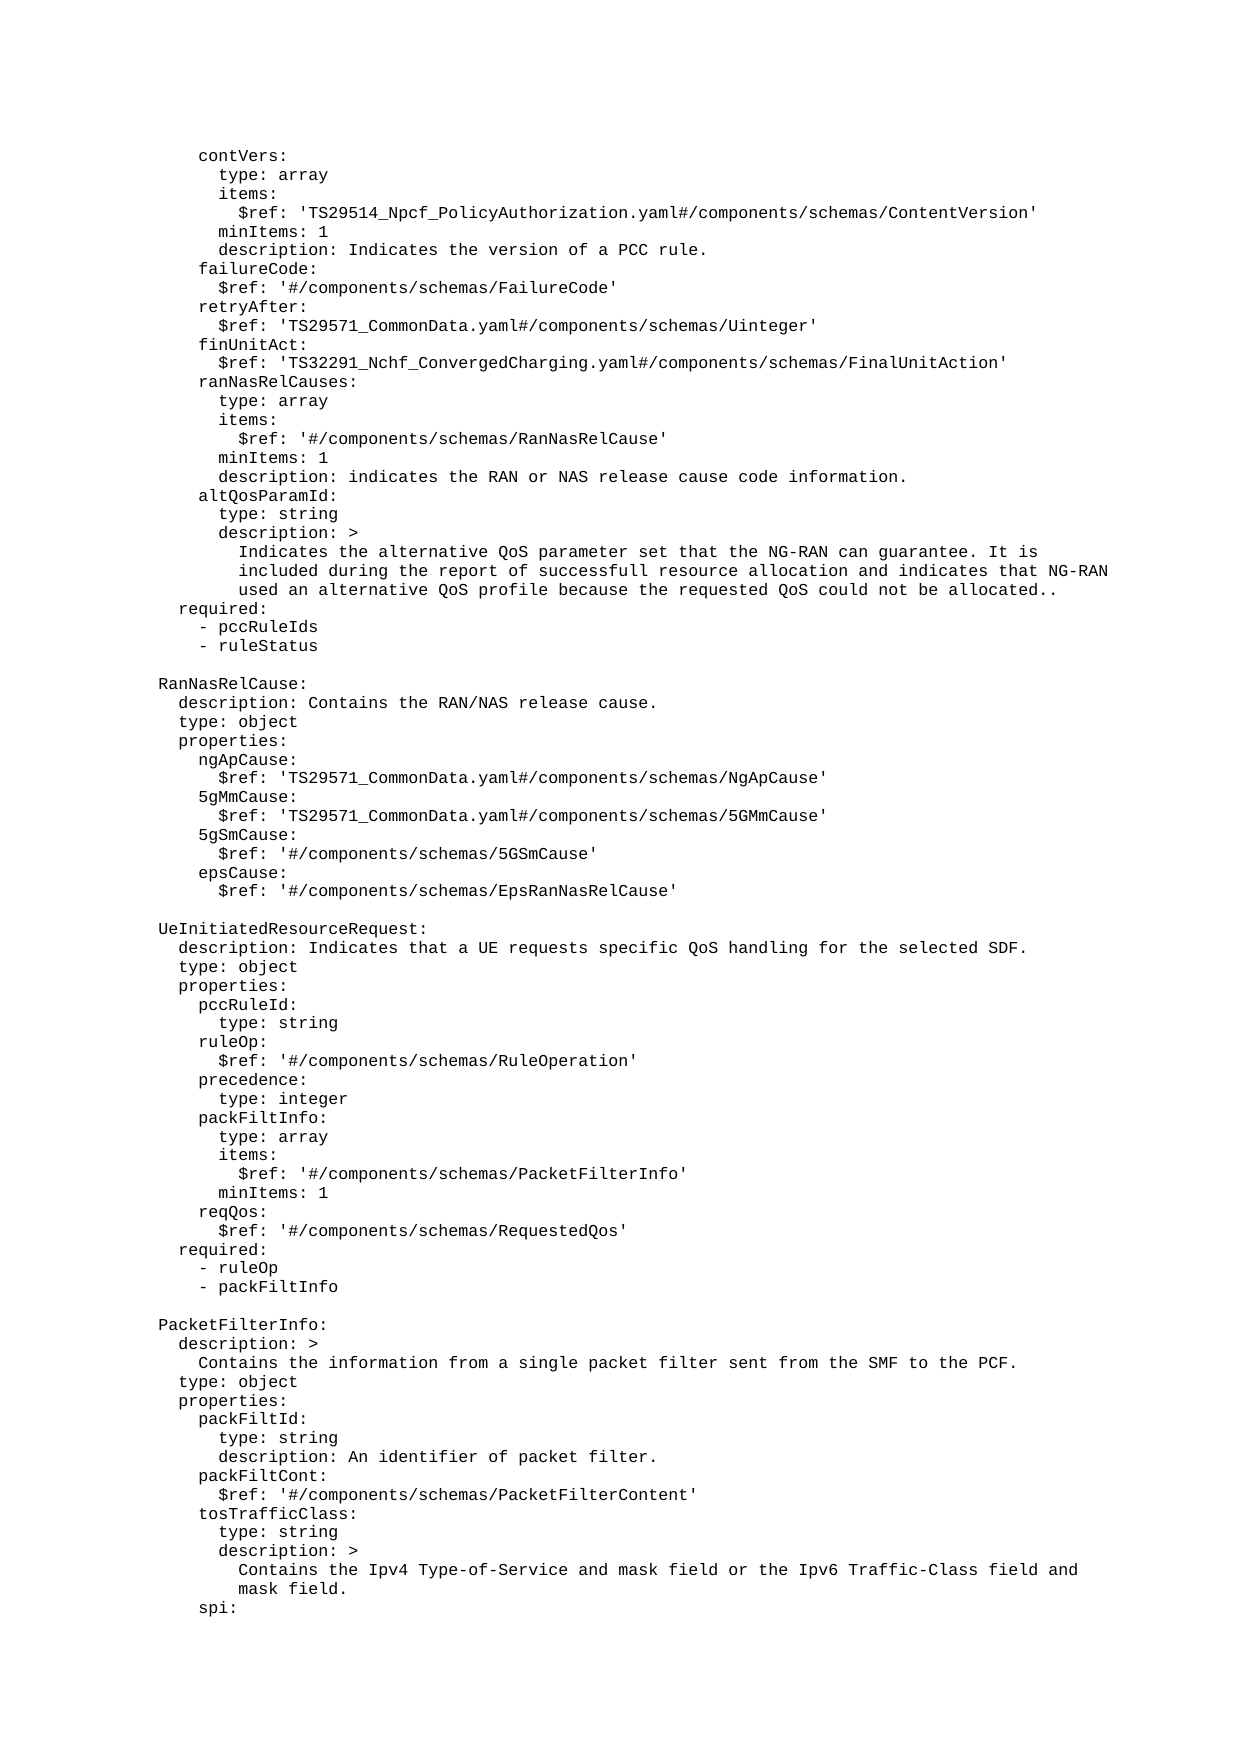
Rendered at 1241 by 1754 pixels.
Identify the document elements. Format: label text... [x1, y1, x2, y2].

text $ref: 'TS29571_CommonData.yaml#/components/schemas/Uinteger' [118, 317, 1122, 336]
text type: string [118, 506, 1122, 525]
text precedence: [118, 1072, 1122, 1090]
text Contains the information from a single packet filter sent from the SMF to the PCF. [118, 1354, 1122, 1373]
text minItems: 1 [118, 449, 1122, 468]
text required: [118, 1241, 1122, 1260]
text required: [118, 600, 1122, 619]
text description: > [118, 1336, 1122, 1354]
text type: object [118, 1373, 1122, 1392]
text description: Indicates the version of a PCC rule. [118, 242, 1122, 261]
text $ref: '#/components/schemas/RanNasRelCause' [118, 431, 1122, 449]
text minItems: 1 [118, 1185, 1122, 1203]
text description: > [118, 1543, 1122, 1562]
text type: array [118, 167, 1122, 185]
text - ruleOp [118, 1260, 1122, 1279]
text mask field. [118, 1581, 1122, 1599]
text items: [118, 1147, 1122, 1166]
text $ref: '#/components/schemas/RuleOperation' [118, 1053, 1122, 1072]
text properties: [118, 977, 1122, 996]
text ruleOp: [118, 1034, 1122, 1053]
text ngApCause: [118, 751, 1122, 770]
text Contains the Ipv4 Type-of-Service and mask field or the Ipv6 Traffic-Class field and [118, 1562, 1122, 1581]
text $ref: 'TS29571_CommonData.yaml#/components/schemas/NgApCause' [118, 770, 1122, 789]
text type: integer [118, 1090, 1122, 1109]
text PacketFilterInfo: [118, 1317, 1122, 1336]
text packFiltId: [118, 1411, 1122, 1430]
text 5gMmCause: [118, 789, 1122, 808]
text RanNasRelCause: [118, 676, 1122, 694]
text $ref: '#/components/schemas/RequestedQos' [118, 1222, 1122, 1241]
text - ruleStatus [118, 638, 1122, 657]
text properties: [118, 732, 1122, 751]
text description: > [118, 525, 1122, 544]
text contVers: [118, 148, 1122, 167]
text failureCode: [118, 261, 1122, 280]
text properties: [118, 1392, 1122, 1411]
text $ref: 'TS29514_Npcf_PolicyAuthorization.yaml#/components/schemas/ContentVersion' [118, 204, 1122, 223]
text spi: [118, 1599, 1122, 1618]
text altQosParamId: [118, 487, 1122, 506]
text pccRuleId: [118, 996, 1122, 1015]
text description: An identifier of packet filter. [118, 1449, 1122, 1467]
text packFiltCont: [118, 1467, 1122, 1486]
text type: string [118, 1430, 1122, 1449]
text included during the report of successfull resource allocation and indicates that NG-RAN [118, 562, 1122, 581]
text epsCause: [118, 864, 1122, 883]
text items: [118, 412, 1122, 431]
text UeInitiatedResourceRequest: [118, 921, 1122, 939]
text 5gSmCause: [118, 826, 1122, 845]
text used an alternative QoS profile because the requested QoS could not be allocated.. [118, 581, 1122, 600]
text type: string [118, 1524, 1122, 1543]
text $ref: '#/components/schemas/FailureCode' [118, 280, 1122, 298]
text minItems: 1 [118, 223, 1122, 242]
text - pccRuleIds [118, 619, 1122, 638]
text finUnitAct: [118, 336, 1122, 355]
text - packFiltInfo [118, 1279, 1122, 1298]
text description: indicates the RAN or NAS release cause code information. [118, 468, 1122, 487]
text Indicates the alternative QoS parameter set that the NG-RAN can guarantee. It is [118, 544, 1122, 562]
text $ref: 'TS32291_Nchf_ConvergedCharging.yaml#/components/schemas/FinalUnitAction' [118, 355, 1122, 374]
text tosTrafficClass: [118, 1505, 1122, 1524]
text type: array [118, 393, 1122, 412]
text retryAfter: [118, 298, 1122, 317]
text type: object [118, 713, 1122, 732]
text $ref: '#/components/schemas/5GSmCause' [118, 845, 1122, 864]
text $ref: '#/components/schemas/EpsRanNasRelCause' [118, 883, 1122, 902]
text type: object [118, 958, 1122, 977]
text ranNasRelCauses: [118, 374, 1122, 393]
text type: array [118, 1128, 1122, 1147]
text type: string [118, 1015, 1122, 1034]
text description: Contains the RAN/NAS release cause. [118, 694, 1122, 713]
text description: Indicates that a UE requests specific QoS handling for the selected SDF. [118, 939, 1122, 958]
text $ref: 'TS29571_CommonData.yaml#/components/schemas/5GMmCause' [118, 808, 1122, 826]
text $ref: '#/components/schemas/PacketFilterContent' [118, 1486, 1122, 1505]
text items: [118, 185, 1122, 204]
text $ref: '#/components/schemas/PacketFilterInfo' [118, 1166, 1122, 1185]
text packFiltInfo: [118, 1109, 1122, 1128]
text reqQos: [118, 1203, 1122, 1222]
